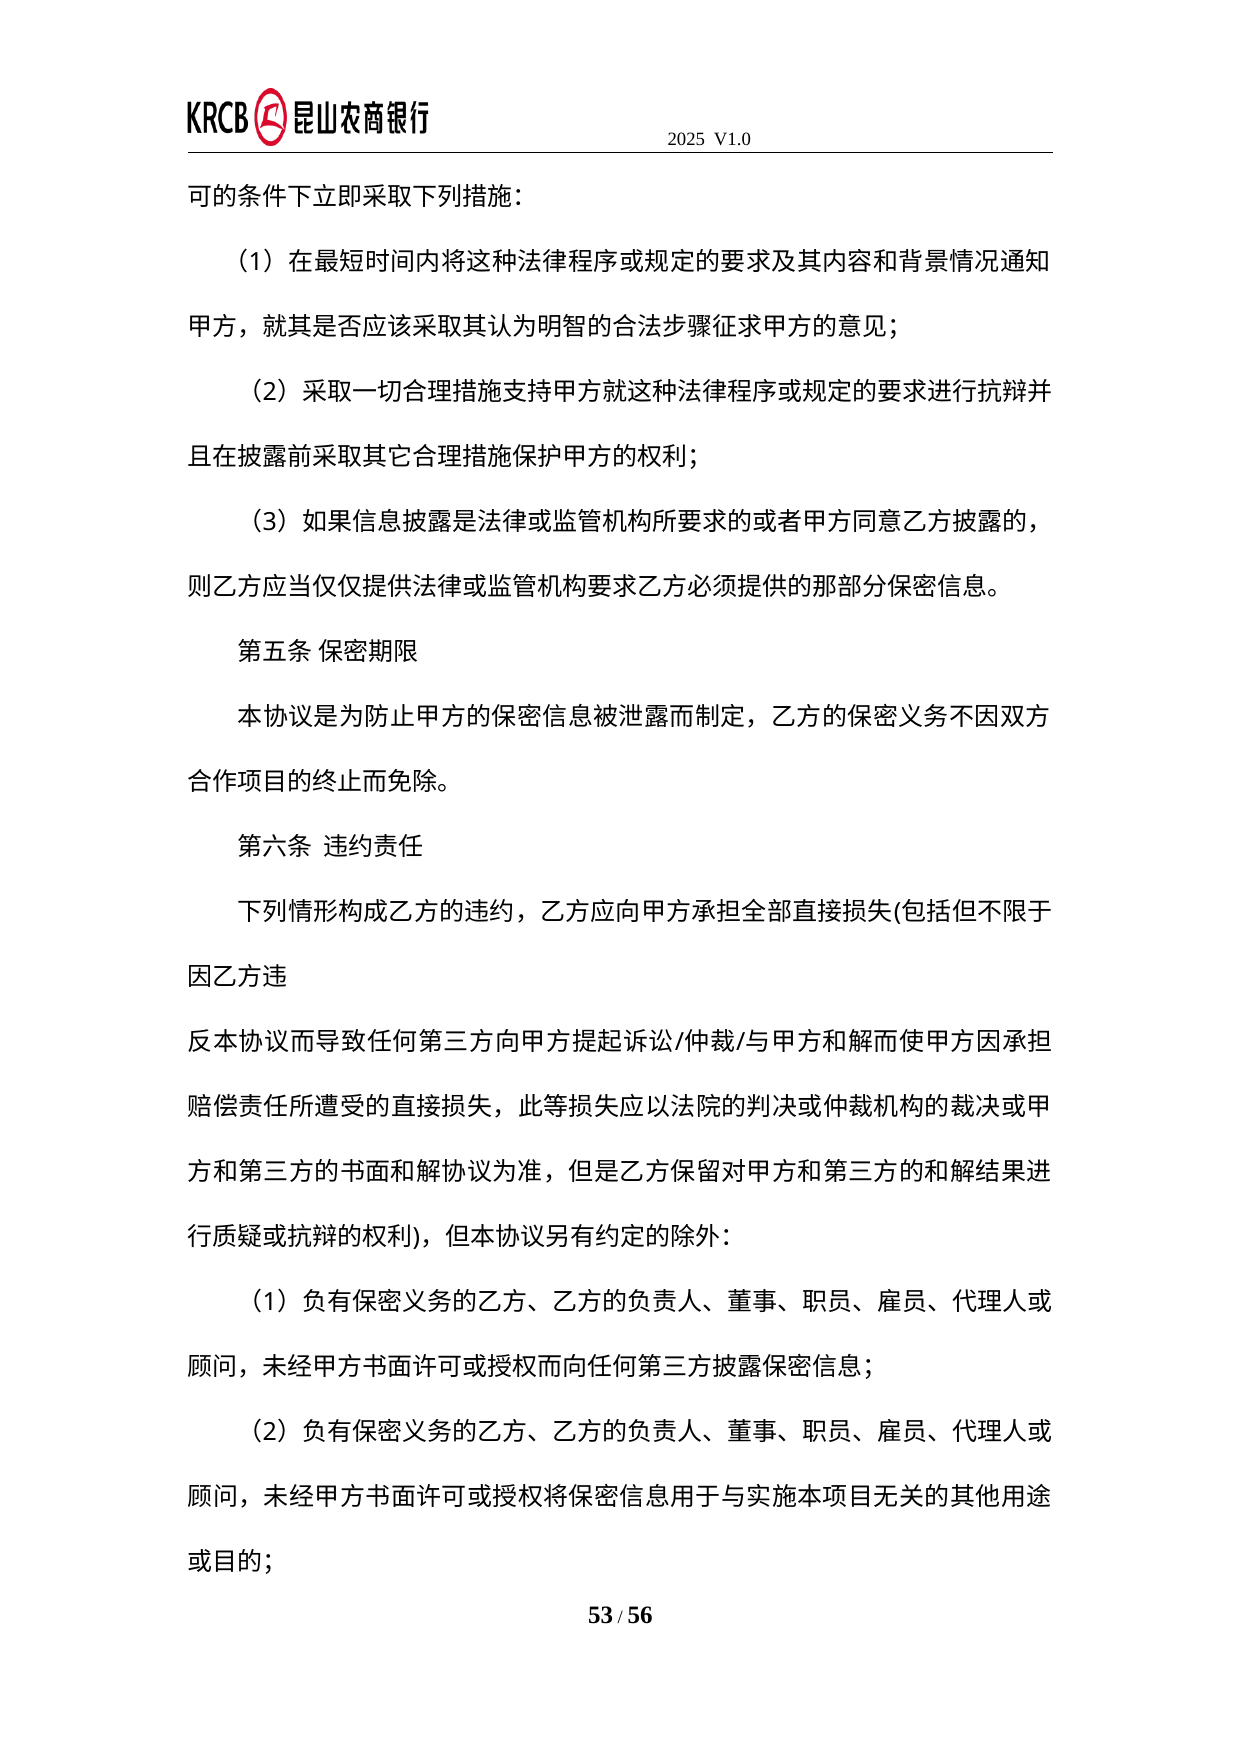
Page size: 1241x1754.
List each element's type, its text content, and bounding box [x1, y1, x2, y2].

text （2）负有保密义务的乙方、乙方的负责人、董事、职员、雇员、代理人或顾问，未经甲方书面许可或授权将保密信息用于与实施本项目无关的其他用途或目的； [187, 1397, 1053, 1592]
text 反本协议而导致任何第三方向甲方提起诉讼/仲裁/与甲方和解而使甲方因承担赔偿责任所遭受的直接损失，此等损失应以法院的判决或仲裁机构的裁决或甲方和第三方的书面和解协议为准，但是乙方保留对甲方和第三方的和解结果进行质疑或抗辩的权利)，但本协议另有约定的除外： [187, 1007, 1053, 1267]
text （1）在最短时间内将这种法律程序或规定的要求及其内容和背景情况通知甲方，就其是否应该采取其认为明智的合法步骤征求甲方的意见； [187, 227, 1053, 357]
text （1）负有保密义务的乙方、乙方的负责人、董事、职员、雇员、代理人或顾问，未经甲方书面许可或授权而向任何第三方披露保密信息； [187, 1267, 1053, 1397]
text （2）采取一切合理措施支持甲方就这种法律程序或规定的要求进行抗辩并且在披露前采取其它合理措施保护甲方的权利； [187, 357, 1053, 487]
text 第五条 保密期限 [187, 617, 1053, 682]
text （3）如果信息披露是法律或监管机构所要求的或者甲方同意乙方披露的，则乙方应当仅仅提供法律或监管机构要求乙方必须提供的那部分保密信息。 [187, 487, 1053, 617]
text 本协议是为防止甲方的保密信息被泄露而制定，乙方的保密义务不因双方合作项目的终止而免除。 [187, 682, 1053, 812]
picture [187, 88, 429, 146]
text 第六条 违约责任 [187, 812, 1053, 877]
text 依据有管辖权法院或监管机构在法律或监管程序上的要求，乙方或其任何雇员或代理人必须披露本协议第一条确定的保密信息的，则乙方应当在法律许可的条件下立即采取下列措施： [187, 162, 1053, 227]
text 下列情形构成乙方的违约，乙方应向甲方承担全部直接损失(包括但不限于因乙方违 [187, 877, 1053, 1007]
